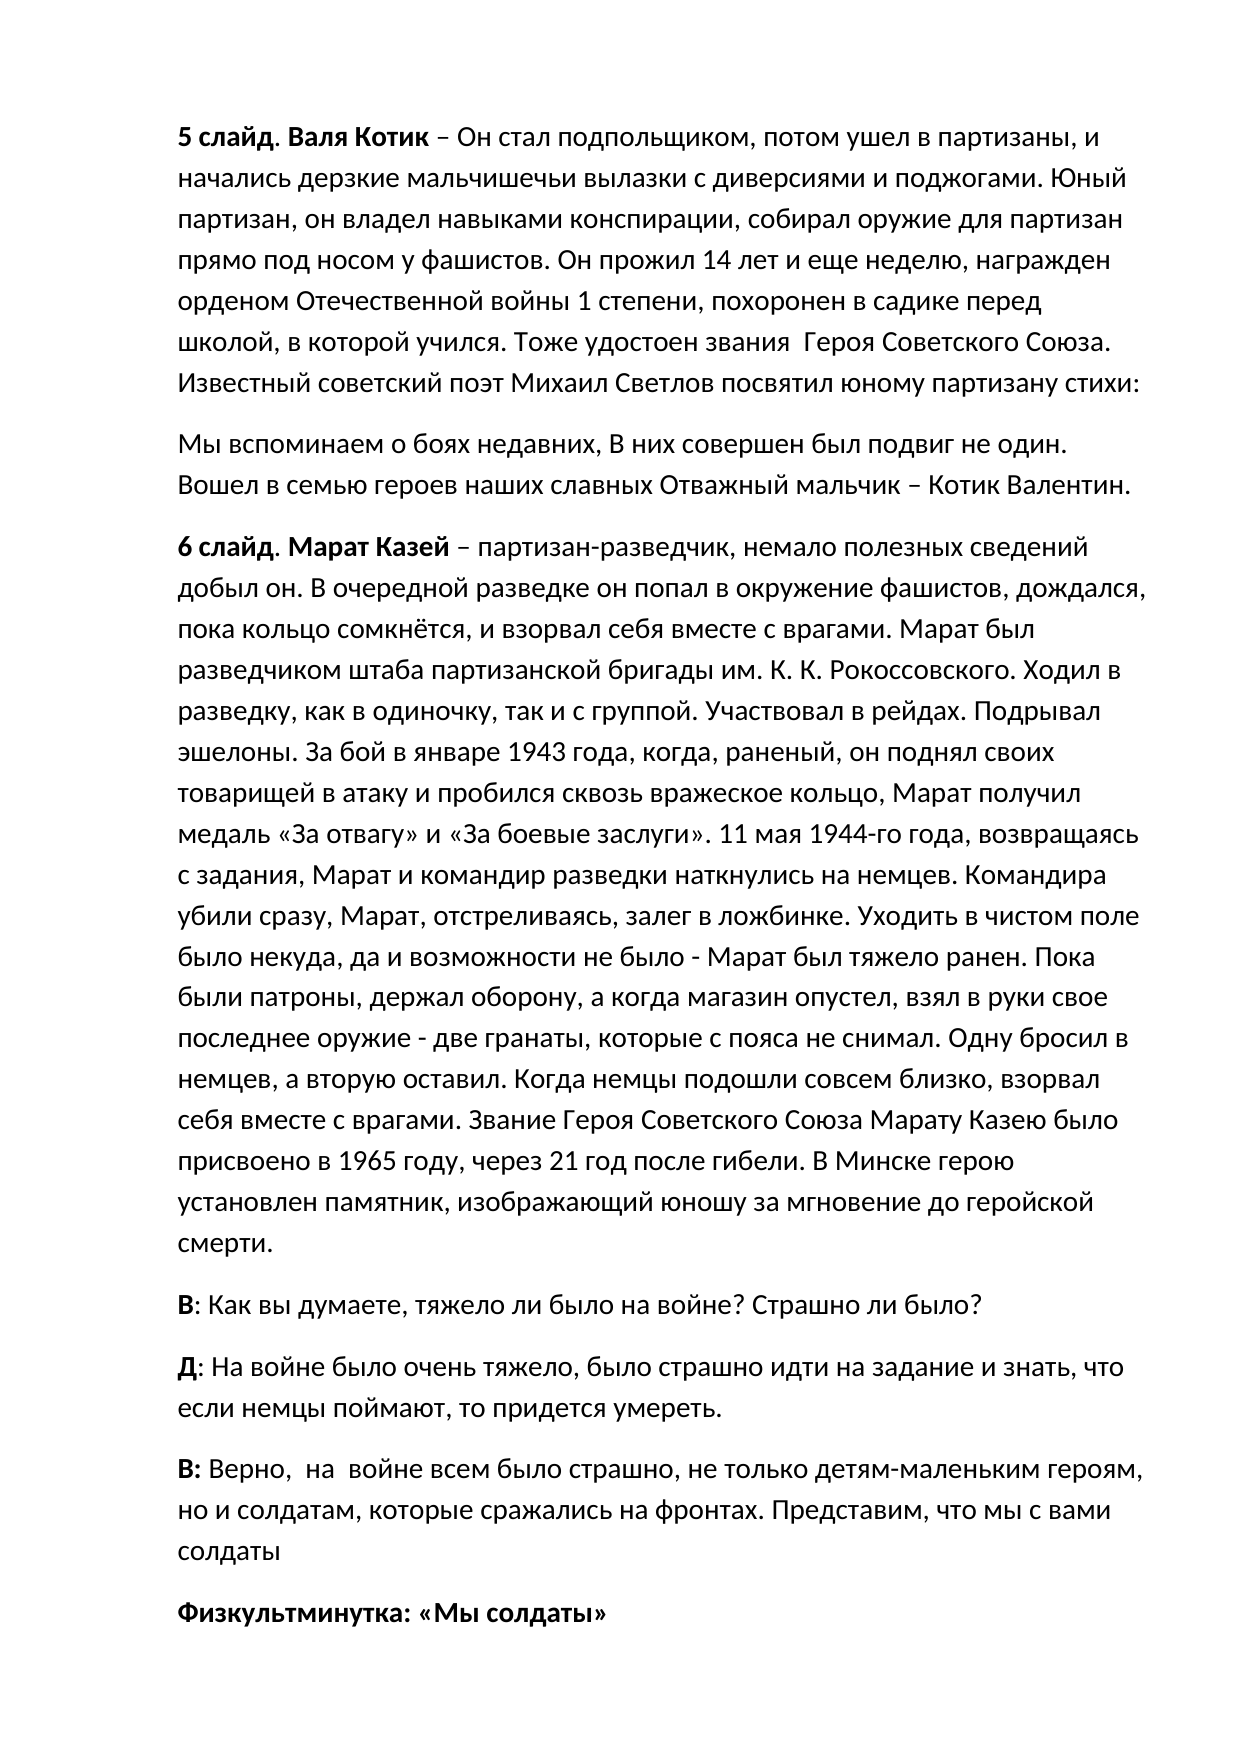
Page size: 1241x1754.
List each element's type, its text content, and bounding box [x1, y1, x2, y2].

text Д: На войне было очень тяжело, было страшно идти на задание и знать, что если немцы поймают, то придется умереть. [177, 1348, 1152, 1424]
text 5 слайд. Валя Котик – Он стал подпольщиком, потом ушел в партизаны, и начались дерзкие мальчишечьи вылазки с диверсиями и поджогами. Юный партизан, он владел навыками конспирации, собирал оружие для партизан прямо под носом у фашистов. Он прожил 14 лет и еще неделю, награжден орденом Отечественной войны 1 степени, похоронен в садике перед школой, в которой учился. Тоже удостоен звания Героя Советского Союза. Известный советский поэт Михаил Светлов посвятил юному партизану стихи: [177, 118, 1152, 399]
text В: Как вы думаете, тяжело ли было на войне? Страшно ли было? [177, 1286, 1152, 1322]
text Мы вспоминаем о боях недавних, В них совершен был подвиг не один. Вошел в семью героев наших славных Отважный мальчик – Котик Валентин. [177, 426, 1152, 502]
text Физкультминутка: «Мы солдаты» [177, 1594, 1152, 1630]
text В: Верно, на войне всем было страшно, не только детям-маленьким героям, но и солдатам, которые сражались на фронтах. Представим, что мы с вами солдаты [177, 1450, 1152, 1568]
text 6 слайд. Марат Казей – партизан-разведчик, немало полезных сведений добыл он. В очередной разведке он попал в окружение фашистов, дождался, пока кольцо сомкнётся, и взорвал себя вместе с врагами. Марат был разведчиком штаба партизанской бригады им. К. К. Рокоссовского. Ходил в разведку, как в одиночку, так и с группой. Участвовал в рейдах. Подрывал эшелоны. За бой в январе 1943 года, когда, раненый, он поднял своих товарищей в атаку и пробился сквозь вражеское кольцо, Марат получил медаль «За отвагу» и «За боевые заслуги». 11 мая 1944-го года, возвращаясь с задания, Марат и командир разведки наткнулись на немцев. Командира убили сразу, Марат, отстреливаясь, залег в ложбинке. Уходить в чистом поле было некуда, да и возможности не было - Марат был тяжело ранен. Пока были патроны, держал оборону, а когда магазин опустел, взял в руки свое последнее оружие - две гранаты, которые с пояса не снимал. Одну бросил в немцев, а вторую оставил. Когда немцы подошли совсем близко, взорвал себя вместе с врагами. Звание Героя Советского Союза Марату Казею было присвоено в 1965 году, через 21 год после гибели. В Минске герою установлен памятник, изображающий юношу за мгновение до геройской смерти. [177, 528, 1152, 1260]
